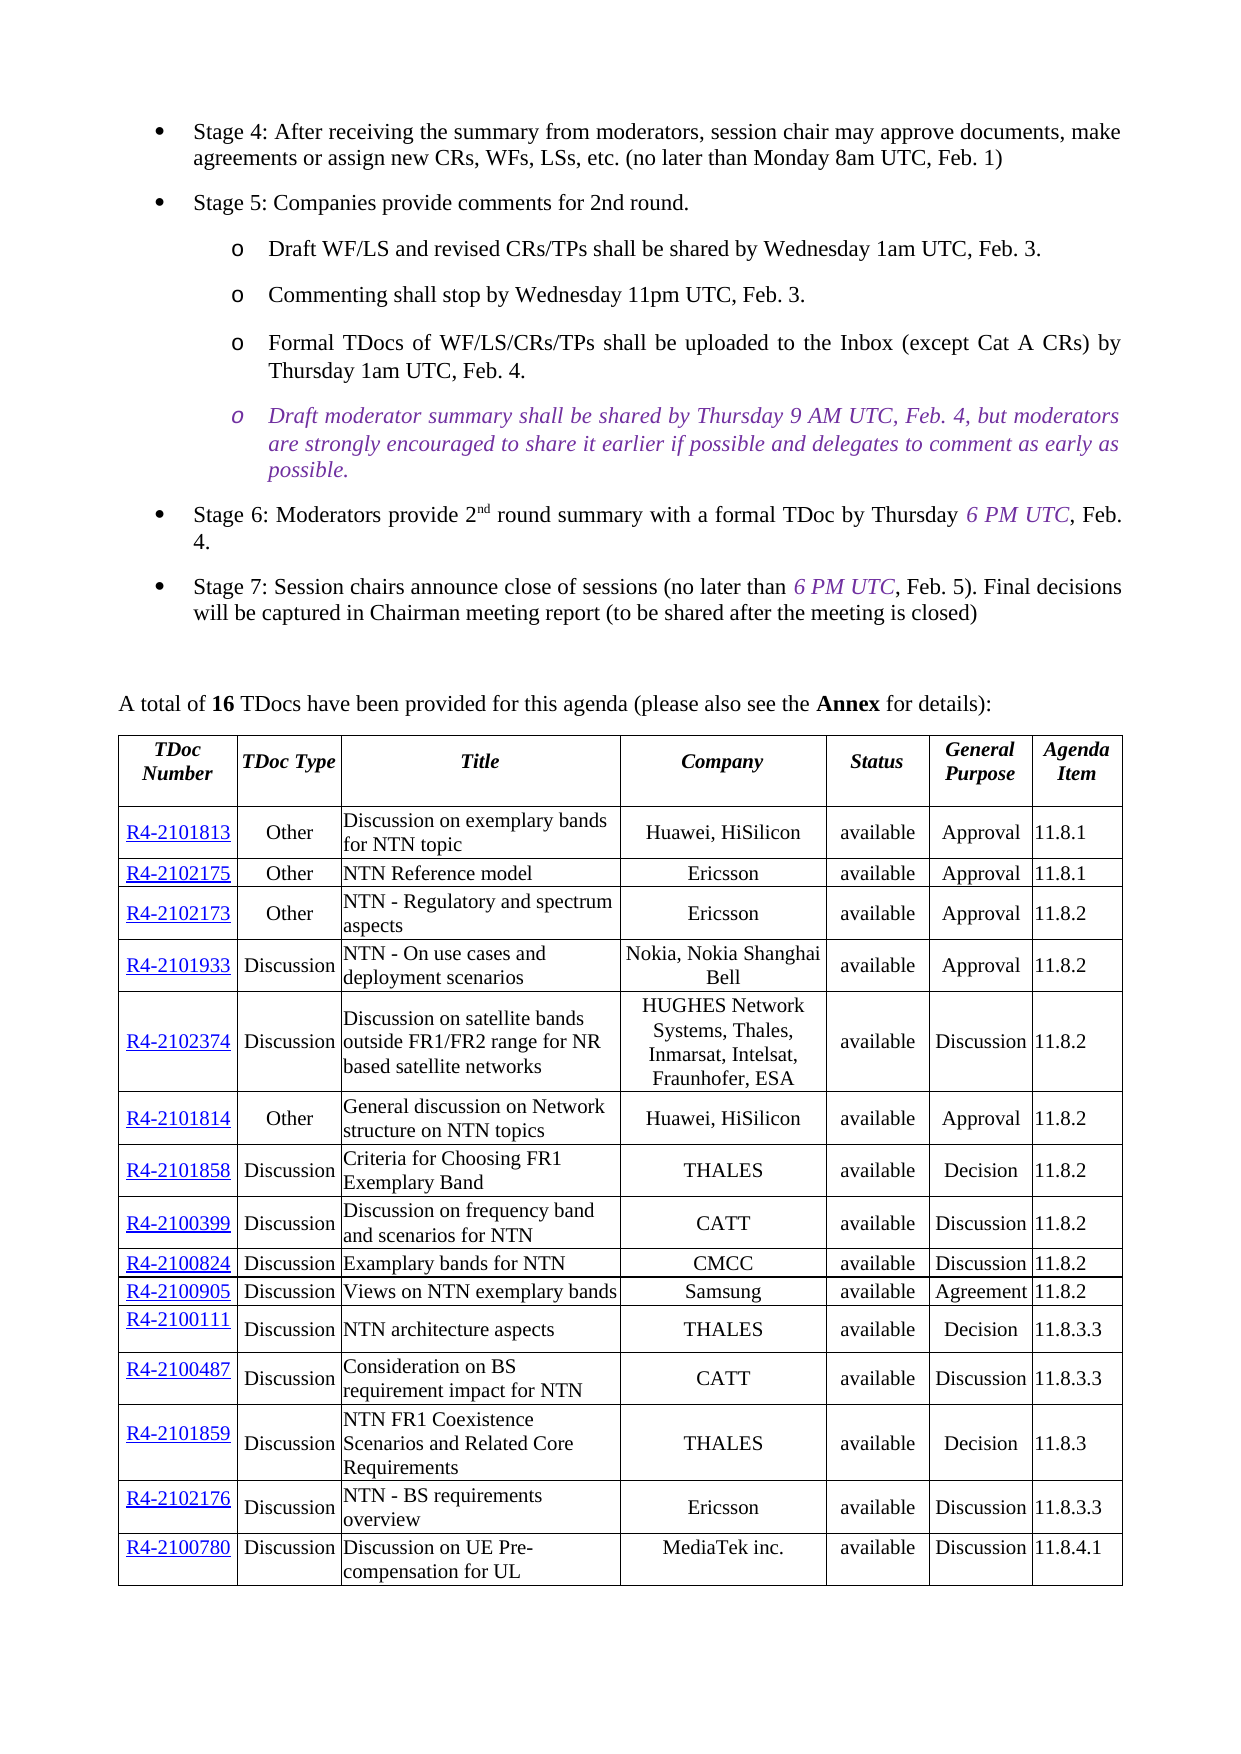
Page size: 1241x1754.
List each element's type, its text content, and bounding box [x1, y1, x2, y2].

list Stage 5: Companies provide comments for 2nd round. [156, 189, 1122, 216]
table_cell Discussion [930, 1197, 1032, 1248]
table_cell Examplary bands for NTN [342, 1249, 620, 1276]
table_cell available [827, 992, 929, 1091]
table_header Company [621, 736, 826, 806]
table_header TDoc Type [238, 736, 341, 806]
table_cell THALES [621, 1145, 826, 1196]
table_cell NTN - On use cases and deployment scenarios [342, 940, 620, 991]
table_cell R4-2101933 [119, 940, 237, 991]
table_cell available [827, 940, 929, 991]
table_cell R4-2101859 [119, 1405, 237, 1480]
table_cell available [827, 1306, 929, 1352]
table_cell 11.8.2 [1033, 1278, 1122, 1304]
list Stage 6: Moderators provide 2nd round summary with a formal TDoc by Thursday 6 PM UTC, Feb. 4. [156, 502, 1122, 554]
table_cell CATT [621, 1353, 826, 1404]
table_cell 11.8.2 [1033, 887, 1122, 938]
list Draft WF/LS and revised CRs/TPs shall be shared by Wednesday 1am UTC, Feb. 3. [231, 234, 1122, 263]
table_cell 11.8.2 [1033, 1197, 1122, 1248]
table_cell Discussion [238, 1145, 341, 1196]
table_cell Discussion [930, 1481, 1032, 1532]
table_cell R4-2102374 [119, 992, 237, 1091]
list Stage 7: Session chairs announce close of sessions (no later than 6 PM UTC, Feb. 5). Final decisions will be captured in Chairman meeting report (to be shared after the meeting is closed) [156, 573, 1122, 626]
table_cell R4-2102173 [119, 887, 237, 938]
table_cell Discussion [238, 1197, 341, 1248]
table_cell Approval [930, 859, 1032, 886]
table_cell Discussion on exemplary bands for NTN topic [342, 807, 620, 858]
table_cell available [827, 1278, 929, 1304]
table_header Title [342, 736, 620, 806]
table_cell CATT [621, 1197, 826, 1248]
table_cell Discussion [238, 992, 341, 1091]
table_cell Agreement [930, 1278, 1032, 1304]
table_header Status [827, 736, 929, 806]
table_cell available [827, 1481, 929, 1532]
table_cell R4-2100905 [119, 1278, 237, 1304]
table_cell Decision [930, 1405, 1032, 1480]
table_cell Discussion [930, 1249, 1032, 1276]
table_cell R4-2100399 [119, 1197, 237, 1248]
table_cell Samsung [621, 1278, 826, 1304]
table_cell Discussion [930, 992, 1032, 1091]
table_cell R4-2101813 [119, 807, 237, 858]
table_cell NTN - BS requirements overview [342, 1481, 620, 1532]
table_cell Discussion [238, 1481, 341, 1532]
table_cell Discussion [238, 1306, 341, 1352]
table_cell Views on NTN exemplary bands [342, 1278, 620, 1304]
table_cell 11.8.4.1 [1033, 1534, 1122, 1585]
table_cell Discussion [238, 1405, 341, 1480]
list Draft moderator summary shall be shared by Thursday 9 AM UTC, Feb. 4, but moderators are strongly encouraged to share it earlier if possible and delegates to comment as early as possible. [231, 402, 1122, 483]
table_cell Other [238, 859, 341, 886]
table_cell Discussion [930, 1353, 1032, 1404]
table_cell THALES [621, 1405, 826, 1480]
table_cell 11.8.1 [1033, 859, 1122, 886]
list Stage 4: After receiving the summary from moderators, session chair may approve documents, make agreements or assign new CRs, WFs, LSs, etc. (no later than Monday 8am UTC, Feb. 1) [156, 118, 1122, 171]
table_cell Discussion on frequency band and scenarios for NTN [342, 1197, 620, 1248]
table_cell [342, 1534, 620, 1585]
table_cell Decision [930, 1306, 1032, 1352]
table_cell Discussion on satellite bands outside FR1/FR2 range for NR based satellite networks [342, 992, 620, 1091]
table_cell available [827, 887, 929, 938]
table_cell Approval [930, 1092, 1032, 1143]
table_cell Other [238, 887, 341, 938]
table_cell available [827, 1197, 929, 1248]
table_cell Discussion [238, 1249, 341, 1276]
table_header General Purpose [930, 736, 1032, 806]
table_cell Discussion [930, 1534, 1032, 1585]
table_cell available [827, 1092, 929, 1143]
text A total of 16 TDocs have been provided for this agenda (please also see the Annex for details): [118, 689, 1122, 716]
table_cell Ericsson [621, 859, 826, 886]
table_cell R4-2101858 [119, 1145, 237, 1196]
table_cell Discussion [238, 1278, 341, 1304]
table_cell 11.8.2 [1033, 1145, 1122, 1196]
table_cell CMCC [621, 1249, 826, 1276]
table_cell Other [238, 1092, 341, 1143]
table_cell 11.8.3 [1033, 1405, 1122, 1480]
table_cell NTN FR1 Coexistence Scenarios and Related Core Requirements [342, 1405, 620, 1480]
table_cell 11.8.3.3 [1033, 1481, 1122, 1532]
table_cell Discussion [238, 1353, 341, 1404]
table_cell Other [238, 807, 341, 858]
table_cell available [827, 859, 929, 886]
table_cell Approval [930, 940, 1032, 991]
table_cell Approval [930, 887, 1032, 938]
table_cell Huawei, HiSilicon [621, 1092, 826, 1143]
table_cell Ericsson [621, 1481, 826, 1532]
table_cell HUGHES Network Systems, Thales, Inmarsat, Intelsat, Fraunhofer, ESA [621, 992, 826, 1091]
table_cell R4-2100824 [119, 1249, 237, 1276]
table_cell Consideration on BS requirement impact for NTN [342, 1353, 620, 1404]
table_cell available [827, 1534, 929, 1585]
table_cell available [827, 1353, 929, 1404]
table_cell NTN Reference model [342, 859, 620, 886]
table_cell Discussion [238, 1534, 341, 1585]
table_cell NTN - Regulatory and spectrum aspects [342, 887, 620, 938]
table_cell 11.8.2 [1033, 940, 1122, 991]
table_cell Huawei, HiSilicon [621, 807, 826, 858]
table_cell available [827, 1249, 929, 1276]
table_cell MediaTek inc. [621, 1534, 826, 1585]
table_cell 11.8.2 [1033, 1249, 1122, 1276]
list Commenting shall stop by Wednesday 11pm UTC, Feb. 3. [231, 282, 1122, 310]
table_cell R4-2100111 [119, 1306, 237, 1352]
table_cell Discussion [238, 940, 341, 991]
table_cell Criteria for Choosing FR1 Exemplary Band [342, 1145, 620, 1196]
table_cell 11.8.3.3 [1033, 1306, 1122, 1352]
table_cell Nokia, Nokia Shanghai Bell [621, 940, 826, 991]
table_cell 11.8.2 [1033, 992, 1122, 1091]
table_cell R4-2102176 [119, 1481, 237, 1532]
table_header TDoc Number [119, 736, 237, 806]
table_cell 11.8.2 [1033, 1092, 1122, 1143]
table_cell Ericsson [621, 887, 826, 938]
table_cell Approval [930, 807, 1032, 858]
table_cell R4-2100487 [119, 1353, 237, 1404]
table_cell NTN architecture aspects [342, 1306, 620, 1352]
table_cell 11.8.3.3 [1033, 1353, 1122, 1404]
table_cell R4-2101814 [119, 1092, 237, 1143]
table_cell THALES [621, 1306, 826, 1352]
table_cell available [827, 1145, 929, 1196]
table_cell R4-2102175 [119, 859, 237, 886]
table_cell General discussion on Network structure on NTN topics [342, 1092, 620, 1143]
table_cell Decision [930, 1145, 1032, 1196]
table_cell available [827, 807, 929, 858]
table_cell R4-2100780 [119, 1534, 237, 1585]
table_cell 11.8.1 [1033, 807, 1122, 858]
table_cell available [827, 1405, 929, 1480]
table_header Agenda Item [1033, 736, 1122, 806]
list Formal TDocs of WF/LS/CRs/TPs shall be uploaded to the Inbox (except Cat A CRs) by Thursday 1am UTC, Feb. 4. [231, 328, 1122, 383]
